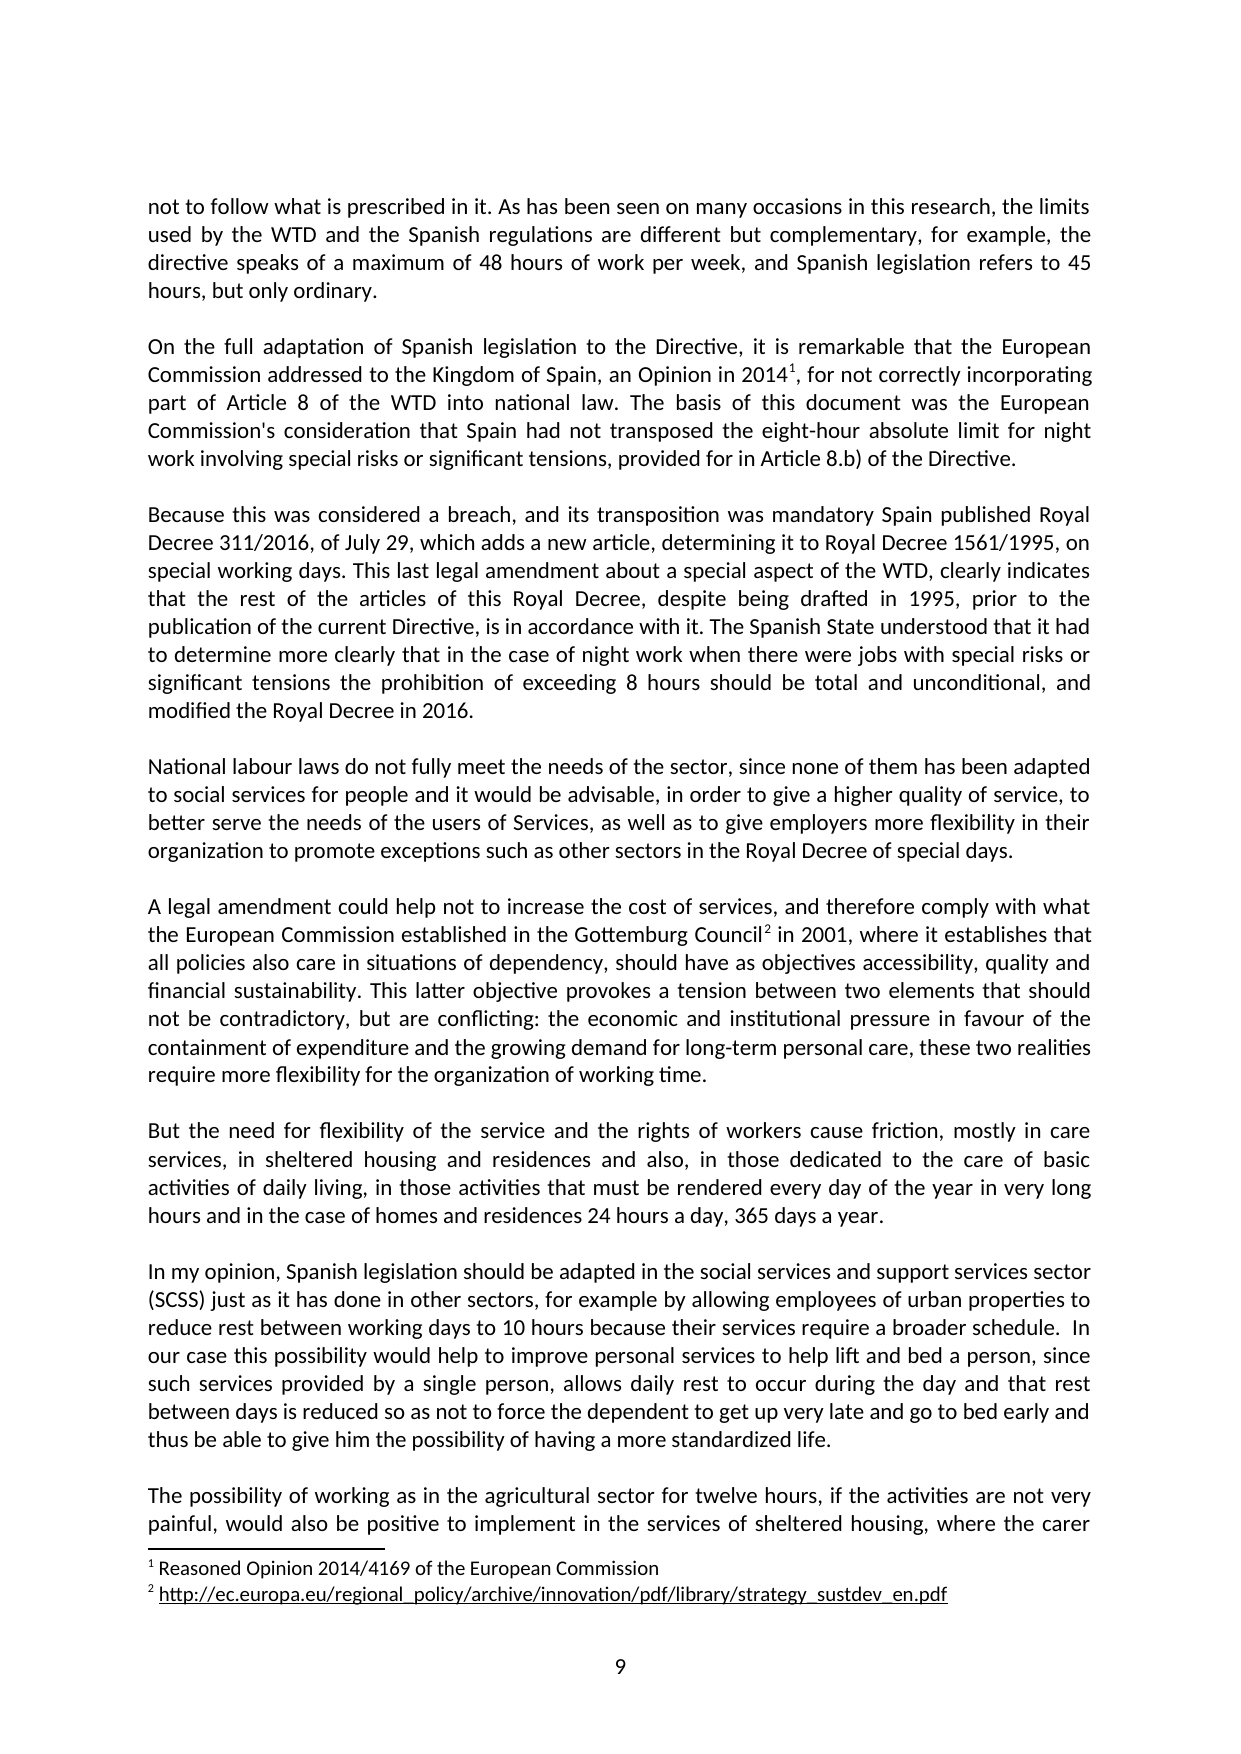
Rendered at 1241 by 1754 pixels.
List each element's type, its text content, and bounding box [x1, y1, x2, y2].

text On the full adaptation of Spanish legislation to the Directive, it is remarkable that the European Commission addressed to the Kingdom of Spain, an Opinion in 2014, for not correctly incorporating part of Article 8 of the WTD into national law. The basis of this document was the European Commission's consideration that Spain had not transposed the eight-hour absolute limit for night work involving special risks or significant tensions, provided for in Article 8.b) of the Directive. [148, 332, 1093, 472]
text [148, 1481, 1093, 1537]
text In my opinion, Spanish legislation should be adapted in the social services and support services sector (SCSS) just as it has done in other sectors, for example by allowing employees of urban properties to reduce rest between working days to 10 hours because their services require a broader schedule. In our case this possibility would help to improve personal services to help lift and bed a person, since such services provided by a single person, allows daily rest to occur during the day and that rest between days is reduced so as not to force the dependent to get up very late and go to bed early and thus be able to give him the possibility of having a more standardized life. [148, 1257, 1093, 1453]
text Because this was considered a breach, and its transposition was mandatory Spain published Royal Decree 311/2016, of July 29, which adds a new article, determining it to Royal Decree 1561/1995, on special working days. This last legal amendment about a special aspect of the WTD, clearly indicates that the rest of the articles of this Royal Decree, despite being drafted in 1995, prior to the publication of the current Directive, is in accordance with it. The Spanish State understood that it had to determine more clearly that in the case of night work when there were jobs with special risks or significant tensions the prohibition of exceeding 8 hours should be total and unconditional, and modified the Royal Decree in 2016. [148, 500, 1093, 724]
text National labour laws do not fully meet the needs of the sector, since none of them has been adapted to social services for people and it would be advisable, in order to give a higher quality of service, to better serve the needs of the users of Services, as well as to give employers more flexibility in their organization to promote exceptions such as other sectors in the Royal Decree of special days. [148, 752, 1093, 864]
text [148, 192, 1093, 304]
text A legal amendment could help not to increase the cost of services, and therefore comply with what the European Commission established in the Gottemburg Council in 2001, where it establishes that all policies also care in situations of dependency, should have as objectives accessibility, quality and financial sustainability. This latter objective provokes a tension between two elements that should not be contradictory, but are conflicting: the economic and institutional pressure in favour of the containment of expenditure and the growing demand for long-term personal care, these two realities require more flexibility for the organization of working time. [148, 892, 1093, 1089]
text But the need for flexibility of the service and the rights of workers cause friction, mostly in care services, in sheltered housing and residences and also, in those dedicated to the care of basic activities of daily living, in those activities that must be rendered every day of the year in very long hours and in the case of homes and residences 24 hours a day, 365 days a year. [148, 1117, 1093, 1229]
